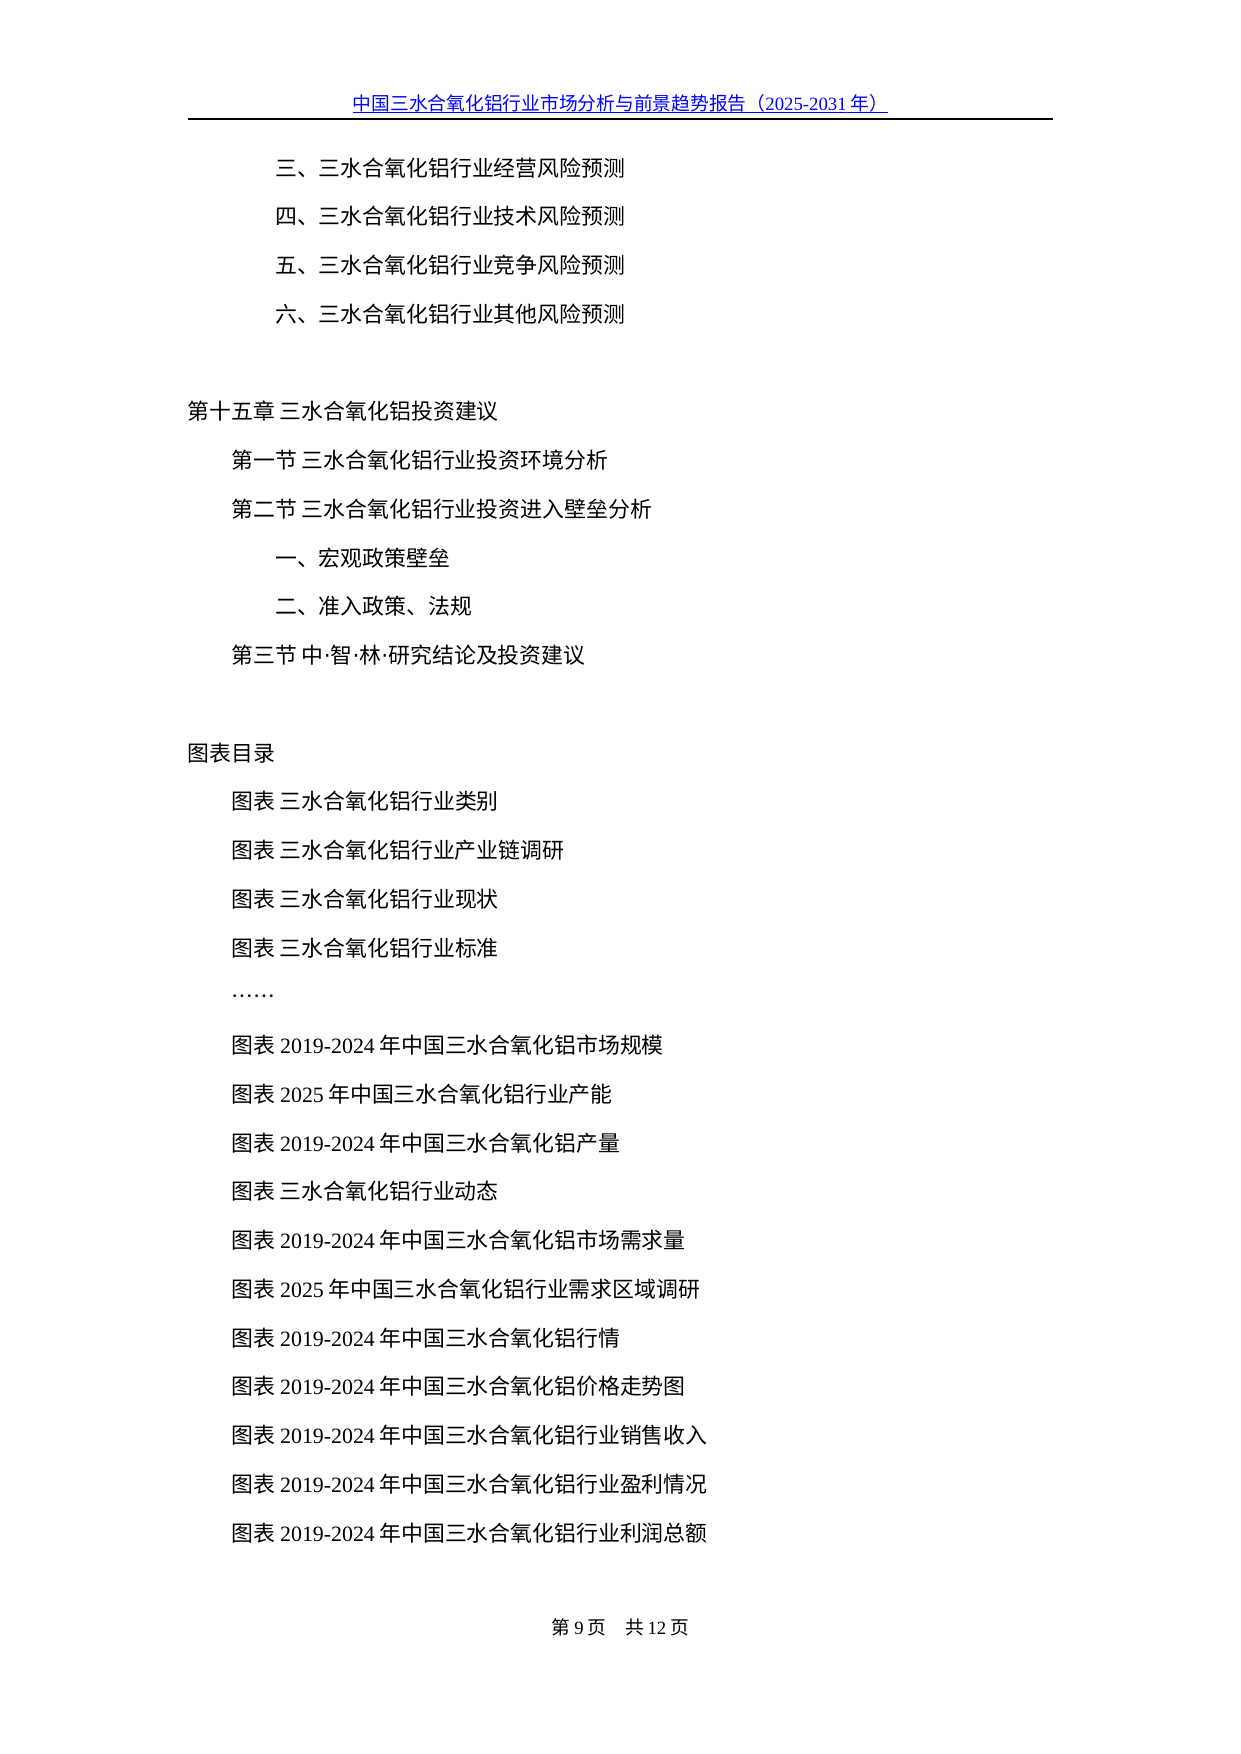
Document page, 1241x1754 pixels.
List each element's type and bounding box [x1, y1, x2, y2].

text [187, 150, 1053, 1548]
